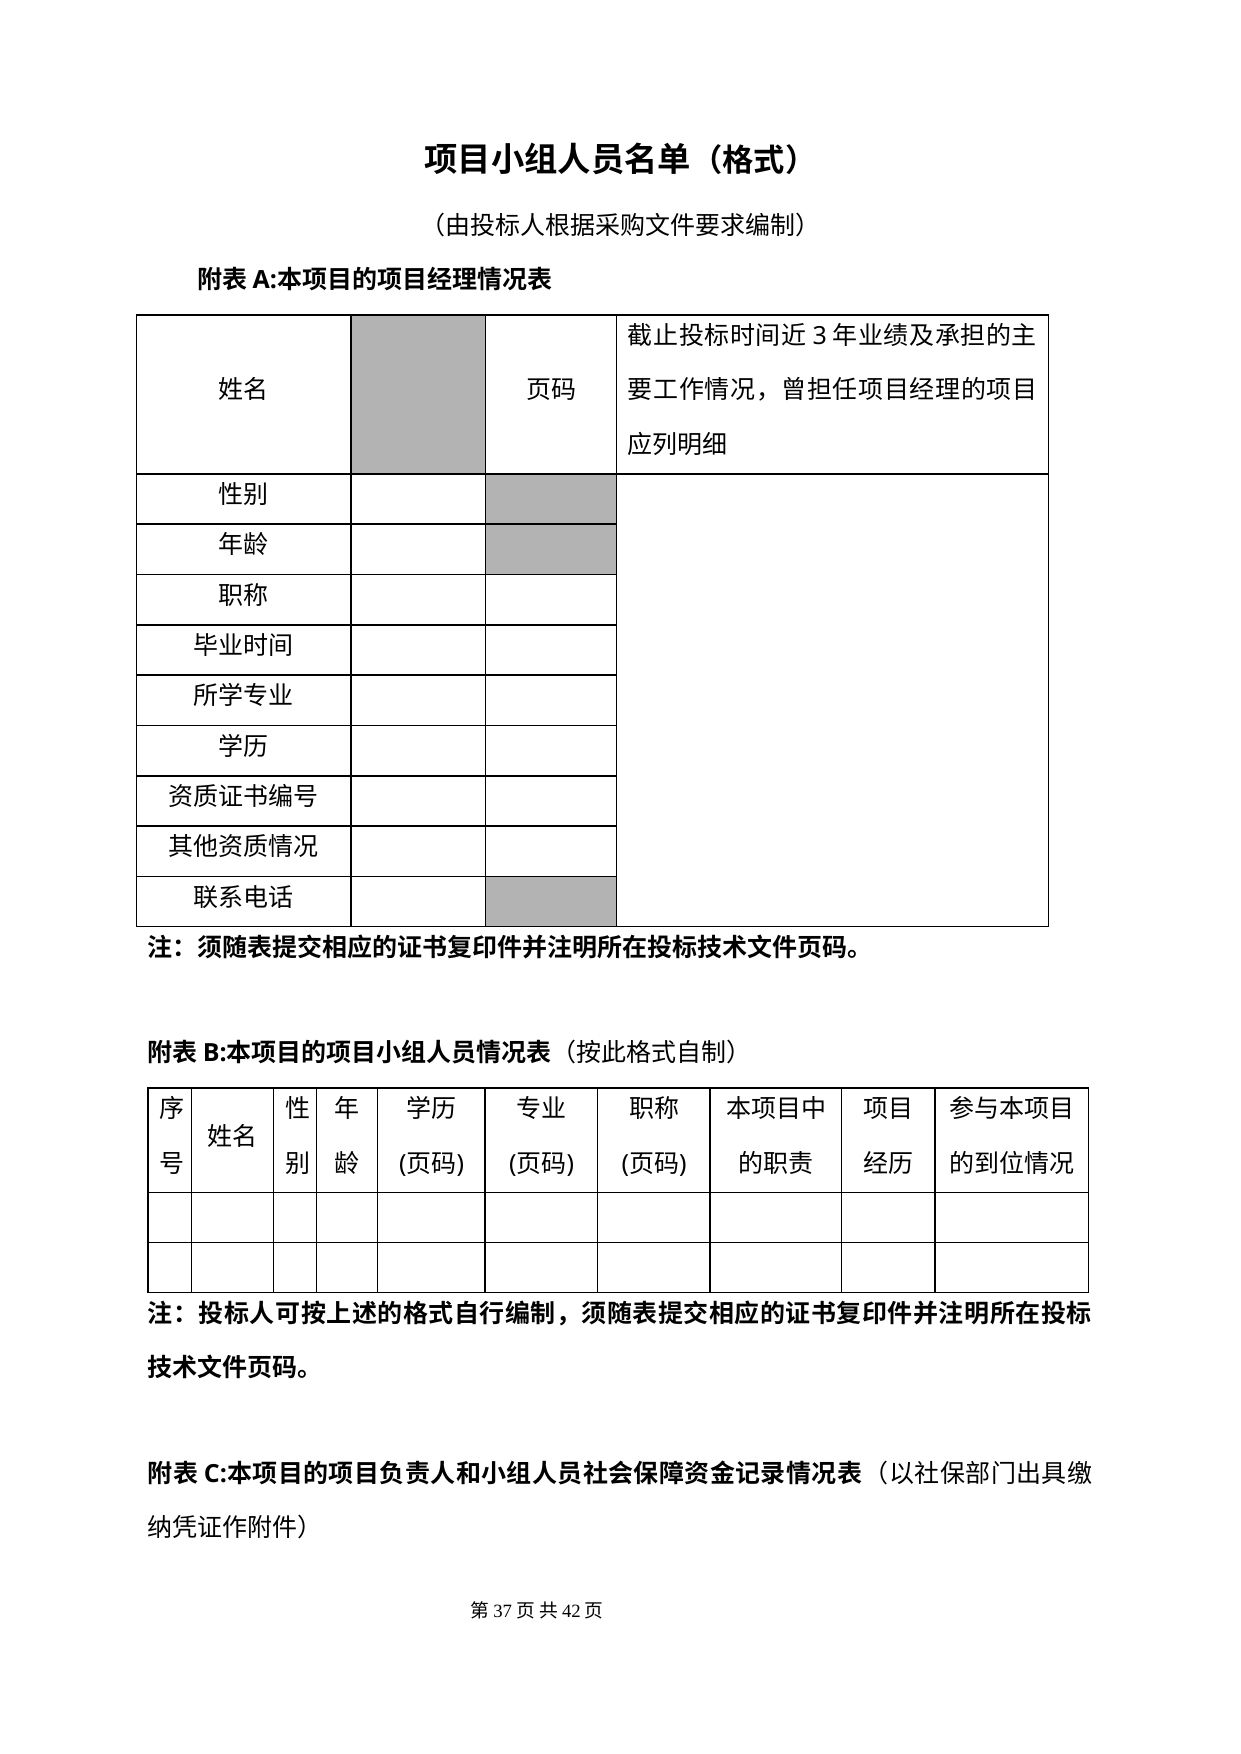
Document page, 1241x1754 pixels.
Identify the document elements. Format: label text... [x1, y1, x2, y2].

table_cell [192, 1243, 273, 1292]
table_cell [486, 626, 616, 674]
table_cell [192, 1193, 273, 1242]
table_cell 其他资质情况 [137, 827, 350, 876]
table_cell 所学专业 [137, 676, 350, 724]
text 项目小组人员名单（格式） [148, 133, 1092, 181]
table_cell [149, 1193, 191, 1242]
table_cell [486, 676, 616, 724]
table_cell 毕业时间 [137, 626, 350, 674]
table_cell [617, 475, 1048, 926]
table_header 姓名 [192, 1089, 273, 1192]
table_cell [486, 777, 616, 825]
table_header 年龄 [317, 1089, 377, 1192]
table_header 本项目中的职责 [711, 1089, 841, 1192]
table_cell [274, 1193, 316, 1242]
table_cell 资质证书编号 [137, 777, 350, 825]
table_cell [486, 1193, 597, 1242]
table_header 序号 [149, 1089, 191, 1192]
table_cell [317, 1243, 377, 1292]
table_cell [486, 525, 616, 574]
table_cell [352, 575, 485, 624]
table_cell [842, 1193, 934, 1242]
table_cell [317, 1193, 377, 1242]
table_cell 学历 [137, 726, 350, 775]
table_cell [842, 1243, 934, 1292]
table_header 学历 (页码) [378, 1089, 484, 1192]
text 附表C:本项目的项目负责人和小组人员社会保障资金记录情况表（以社保部门出具缴纳凭证作附件） [148, 1453, 1092, 1544]
table_header 项目经历 [842, 1089, 934, 1192]
table_cell [149, 1243, 191, 1292]
table_cell 性别 [137, 475, 350, 523]
table_cell [352, 877, 485, 926]
table_cell [486, 726, 616, 775]
table_cell 职称 [137, 575, 350, 624]
table_cell [378, 1193, 484, 1242]
text （由投标人根据采购文件要求编制） [148, 205, 1092, 241]
table_cell [936, 1193, 1088, 1242]
table_header 性别 [274, 1089, 316, 1192]
table_cell [711, 1193, 841, 1242]
text 注：投标人可按上述的格式自行编制，须随表提交相应的证书复印件并注明所在投标技术文件页码。 [148, 1293, 1092, 1384]
table_header 参与本项目的到位情况 [936, 1089, 1088, 1192]
table_cell [352, 726, 485, 775]
table_cell [352, 777, 485, 825]
table_header [352, 316, 485, 473]
table_cell [486, 1243, 597, 1292]
table_cell [352, 525, 485, 574]
table_cell [486, 575, 616, 624]
text 附表B:本项目的项目小组人员情况表（按此格式自制） [148, 1033, 1092, 1069]
table_cell 联系电话 [137, 877, 350, 926]
table_header 专业 (页码) [486, 1089, 597, 1192]
table_cell [378, 1243, 484, 1292]
table_cell [352, 475, 485, 523]
table_cell 年龄 [137, 525, 350, 574]
table_cell [936, 1243, 1088, 1292]
table_header 职称 (页码) [598, 1089, 709, 1192]
text 注：须随表提交相应的证书复印件并注明所在投标技术文件页码。 [148, 927, 1092, 964]
table_header 截止投标时间近3年业绩及承担的主要工作情况，曾担任项目经理的项目应列明细 [617, 316, 1048, 473]
table_cell [352, 827, 485, 876]
table_cell [598, 1243, 709, 1292]
table_header 姓名 [137, 316, 350, 473]
text 附表A:本项目的项目经理情况表 [148, 259, 1092, 296]
table_cell [598, 1193, 709, 1242]
table_cell [352, 676, 485, 724]
table_cell [486, 827, 616, 876]
table_cell [274, 1243, 316, 1292]
table_cell [486, 877, 616, 926]
table_cell [352, 626, 485, 674]
table_cell [711, 1243, 841, 1292]
table_header 页码 [486, 316, 616, 473]
table_cell [486, 475, 616, 523]
